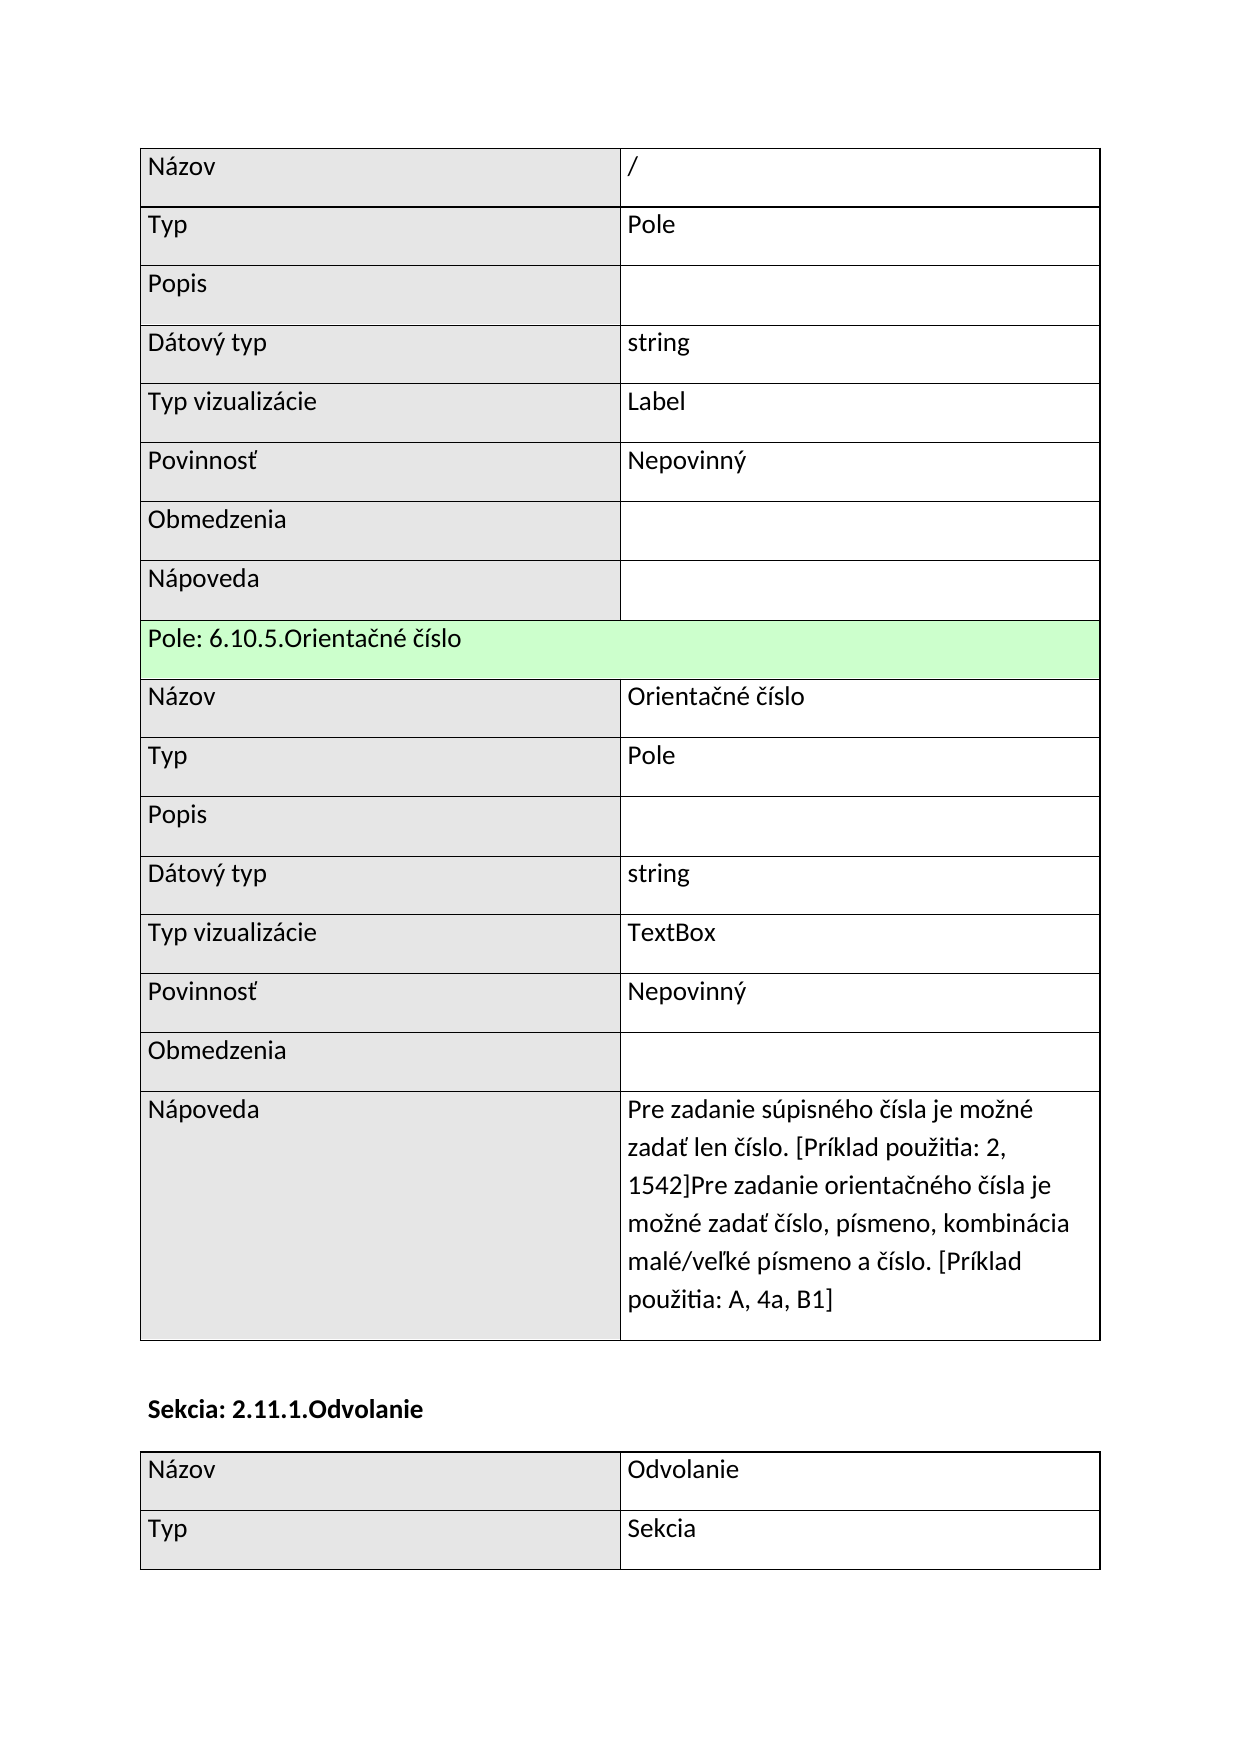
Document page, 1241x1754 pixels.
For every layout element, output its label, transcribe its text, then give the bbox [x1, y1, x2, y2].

table_cell Orientačné číslo [621, 680, 1099, 737]
text Sekcia: 2.11.1.Odvolanie [148, 1393, 1093, 1426]
table_cell [621, 1033, 1099, 1091]
table_header Názov [141, 1453, 620, 1510]
table_cell / [621, 149, 1099, 206]
table_cell Nápoveda [141, 561, 620, 620]
table_cell TextBox [621, 915, 1099, 973]
table_cell Label [621, 384, 1099, 442]
table_cell Názov [141, 680, 620, 737]
table_cell Sekcia [621, 1511, 1099, 1569]
table_cell [621, 502, 1099, 560]
table_cell Nepovinný [621, 443, 1099, 501]
table_cell string [621, 326, 1099, 383]
table_cell Typ [141, 208, 620, 265]
table_cell Obmedzenia [141, 1033, 620, 1091]
table_cell [621, 266, 1099, 324]
table_cell Typ vizualizácie [141, 384, 620, 442]
table_cell Dátový typ [141, 326, 620, 383]
table_cell Povinnosť [141, 443, 620, 501]
table_cell Typ vizualizácie [141, 915, 620, 973]
table_cell Povinnosť [141, 974, 620, 1032]
table_cell Pole [621, 208, 1099, 265]
table_cell Popis [141, 797, 620, 856]
table_cell Pole: 6.10.5.Orientačné číslo [141, 621, 1099, 678]
table_cell [621, 797, 1099, 856]
table_cell Pole [621, 738, 1099, 796]
table_cell Nápoveda [141, 1092, 620, 1339]
table_cell Obmedzenia [141, 502, 620, 560]
table_cell Pre zadanie súpisného čísla je možné zadať len číslo. [Príklad použitia: 2, 1542]Pre zadanie orientačného čísla je možné zadať číslo, písmeno, kombinácia malé/veľké písmeno a číslo. [Príklad použitia: A, 4a, B1] [621, 1092, 1099, 1339]
table_cell Typ [141, 1511, 620, 1569]
table_cell [621, 561, 1099, 620]
table_cell string [621, 857, 1099, 914]
table_cell Popis [141, 266, 620, 324]
table_cell Názov [141, 149, 620, 206]
table_cell Typ [141, 738, 620, 796]
table_header Odvolanie [621, 1453, 1099, 1510]
table_cell Dátový typ [141, 857, 620, 914]
table_cell Nepovinný [621, 974, 1099, 1032]
